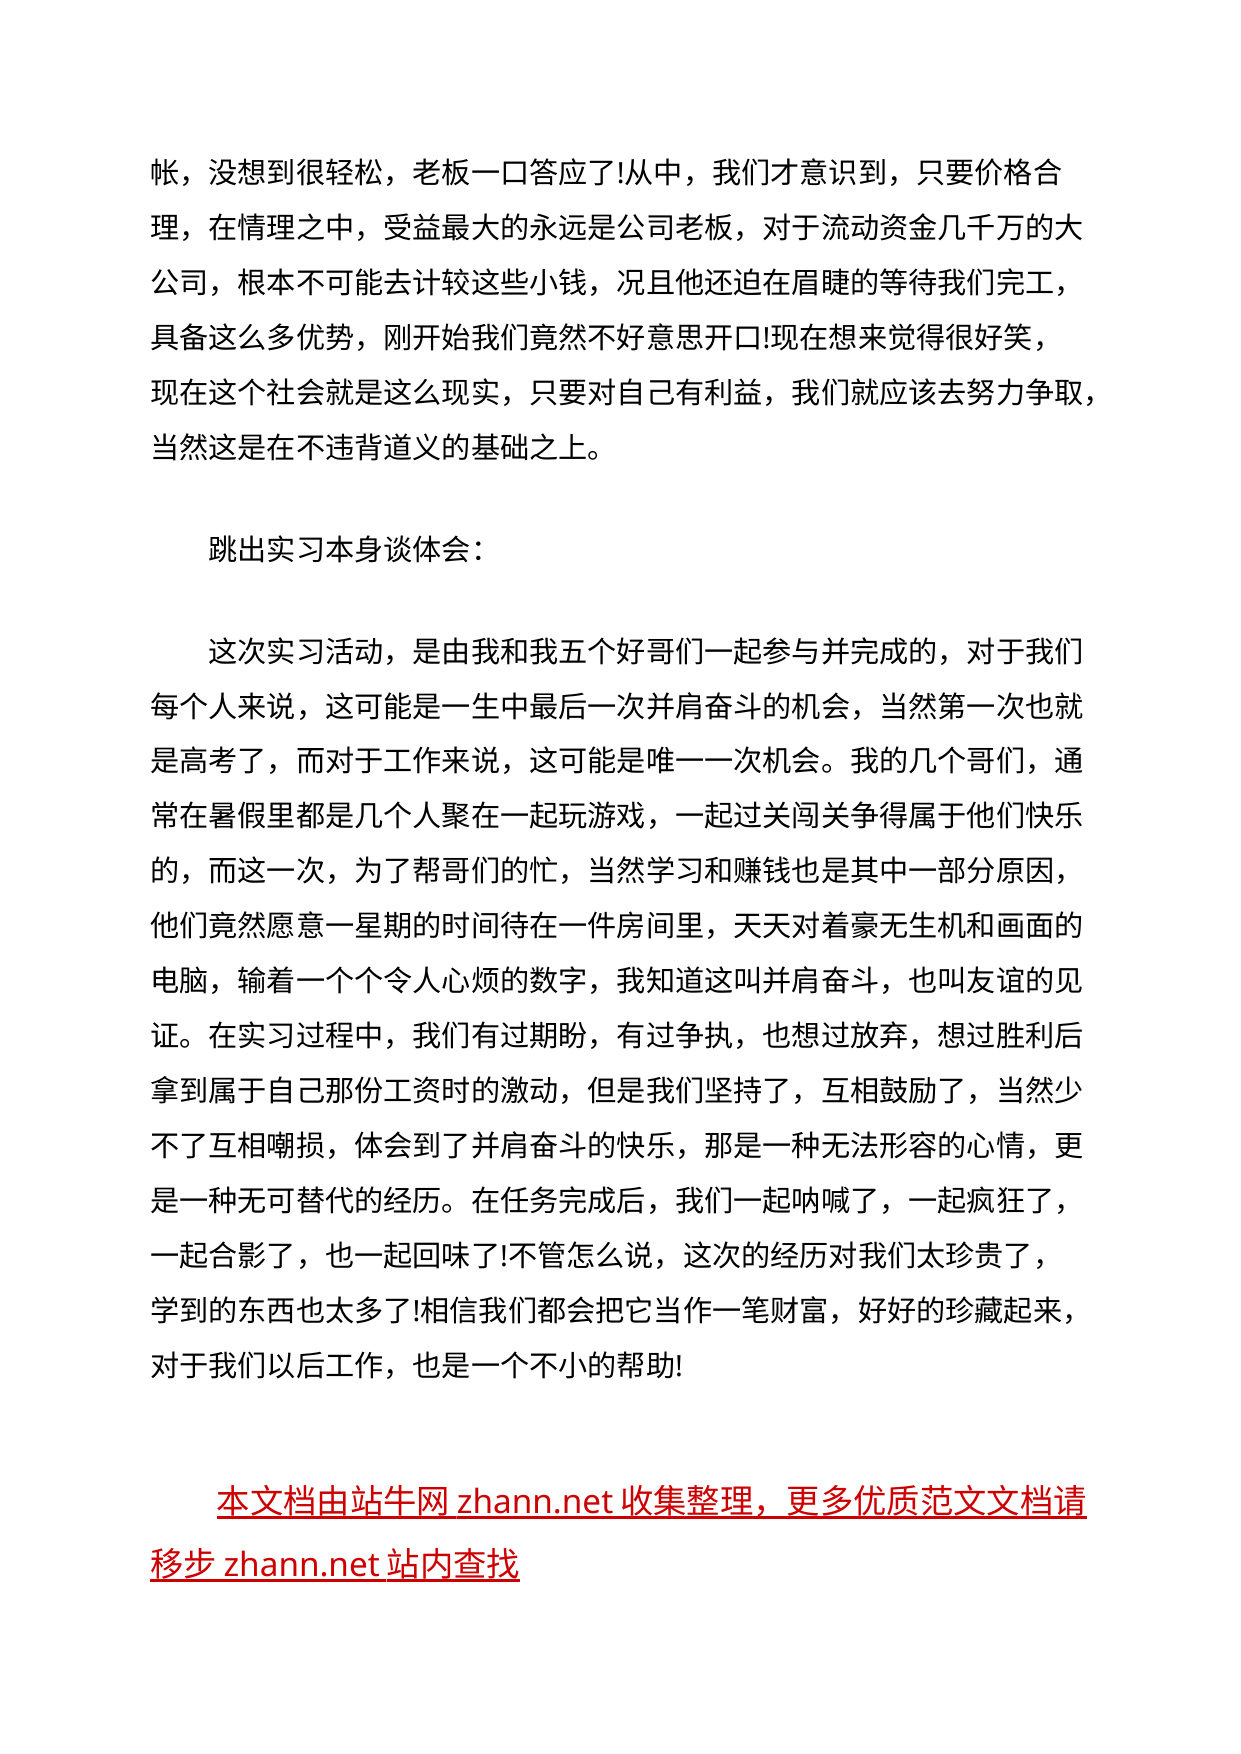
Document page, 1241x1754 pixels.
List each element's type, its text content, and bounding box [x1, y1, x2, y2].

text 跳出实习本身谈体会： [150, 526, 1090, 569]
text 这次实习活动，是由我和我五个好哥们一起参与并完成的，对于我们每个人来说，这可能是一生中最后一次并肩奋斗的机会，当然第一次也就是高考了，而对于工作来说，这可能是唯一一次机会。我的几个哥们，通常在暑假里都是几个人聚在一起玩游戏，一起过关闯关争得属于他们快乐的，而这一次，为了帮哥们的忙，当然学习和赚钱也是其中一部分原因，他们竟然愿意一星期的时间待在一件房间里，天天对着豪无生机和画面的电脑，输着一个个令人心烦的数字，我知道这叫并肩奋斗，也叫友谊的见证。在实习过程中，我们有过期盼，有过争执，也想过放弃，想过胜利后拿到属于自己那份工资时的激动，但是我们坚持了，互相鼓励了，当然少不了互相嘲损，体会到了并肩奋斗的快乐，那是一种无法形容的心情，更是一种无可替代的经历。在任务完成后，我们一起呐喊了，一起疯狂了，一起合影了，也一起回味了!不管怎么说，这次的经历对我们太珍贵了，学到的东西也太多了!相信我们都会把它当作一笔财富，好好的珍藏起来，对于我们以后工作，也是一个不小的帮助! [150, 628, 1090, 1384]
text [150, 150, 1090, 467]
text 本文档由站牛网zhann.net收集整理，更多优质范文文档请移步zhann.net站内查找 [150, 1475, 1090, 1587]
